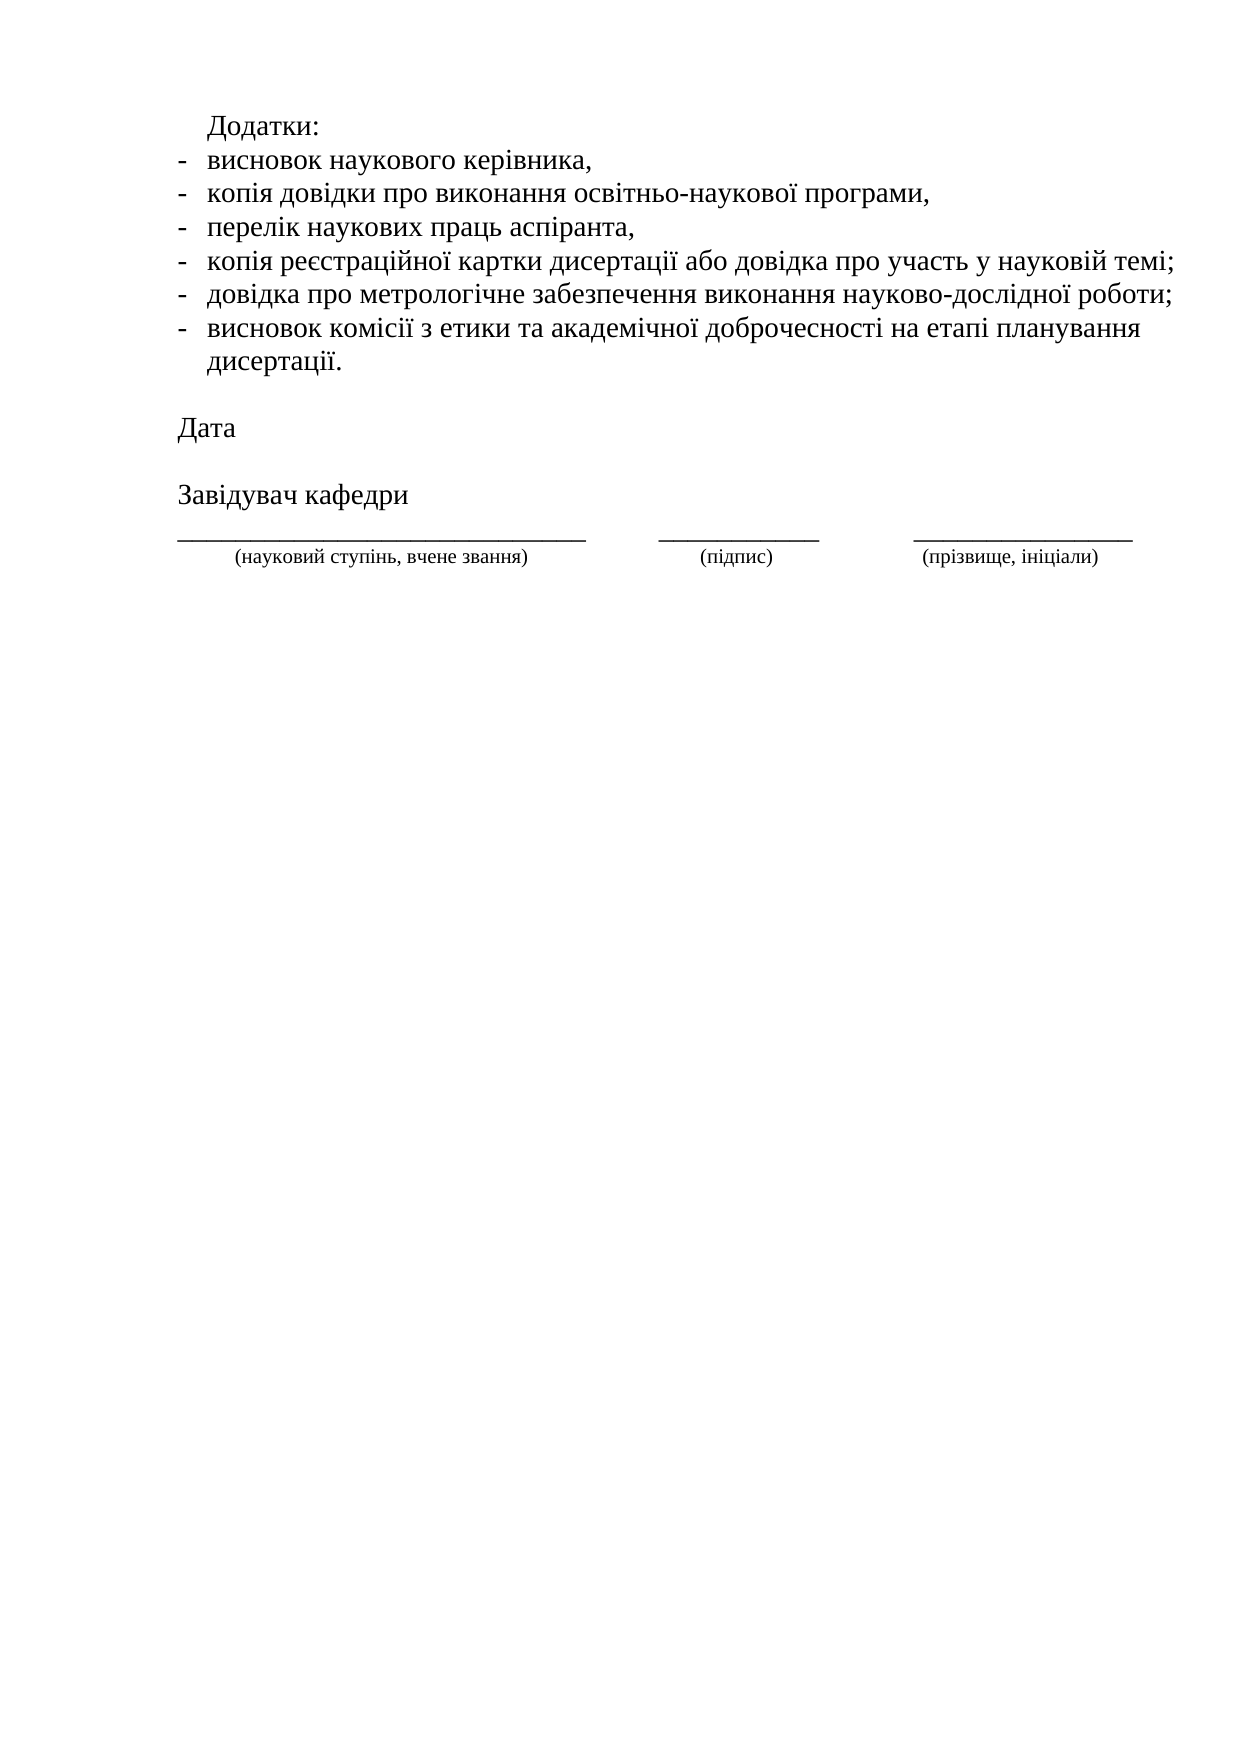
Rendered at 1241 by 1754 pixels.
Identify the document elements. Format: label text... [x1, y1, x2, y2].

list перелік наукових праць аспіранта, [177, 209, 1181, 243]
list копія реєстраційної картки дисертації або довідка про участь у науковій темі; [177, 243, 1181, 276]
list висновок наукового керівника, [177, 142, 1181, 176]
text ____________________________ ___________ _______________ [177, 511, 1181, 544]
text Дата [177, 410, 1181, 444]
list довідка про метрологічне забезпечення виконання науково-дослідної роботи; [177, 276, 1181, 310]
text (науковий ступінь, вчене звання) (підпис) (прізвище, ініціали) [177, 544, 1181, 568]
list висновок комісії з етики та академічної доброчесності на етапі планування дисертації. [177, 310, 1181, 377]
list копія довідки про виконання освітньо-наукової програми, [177, 176, 1181, 209]
text Додатки: [177, 108, 1181, 142]
text Завідувач кафедри [177, 477, 1181, 511]
